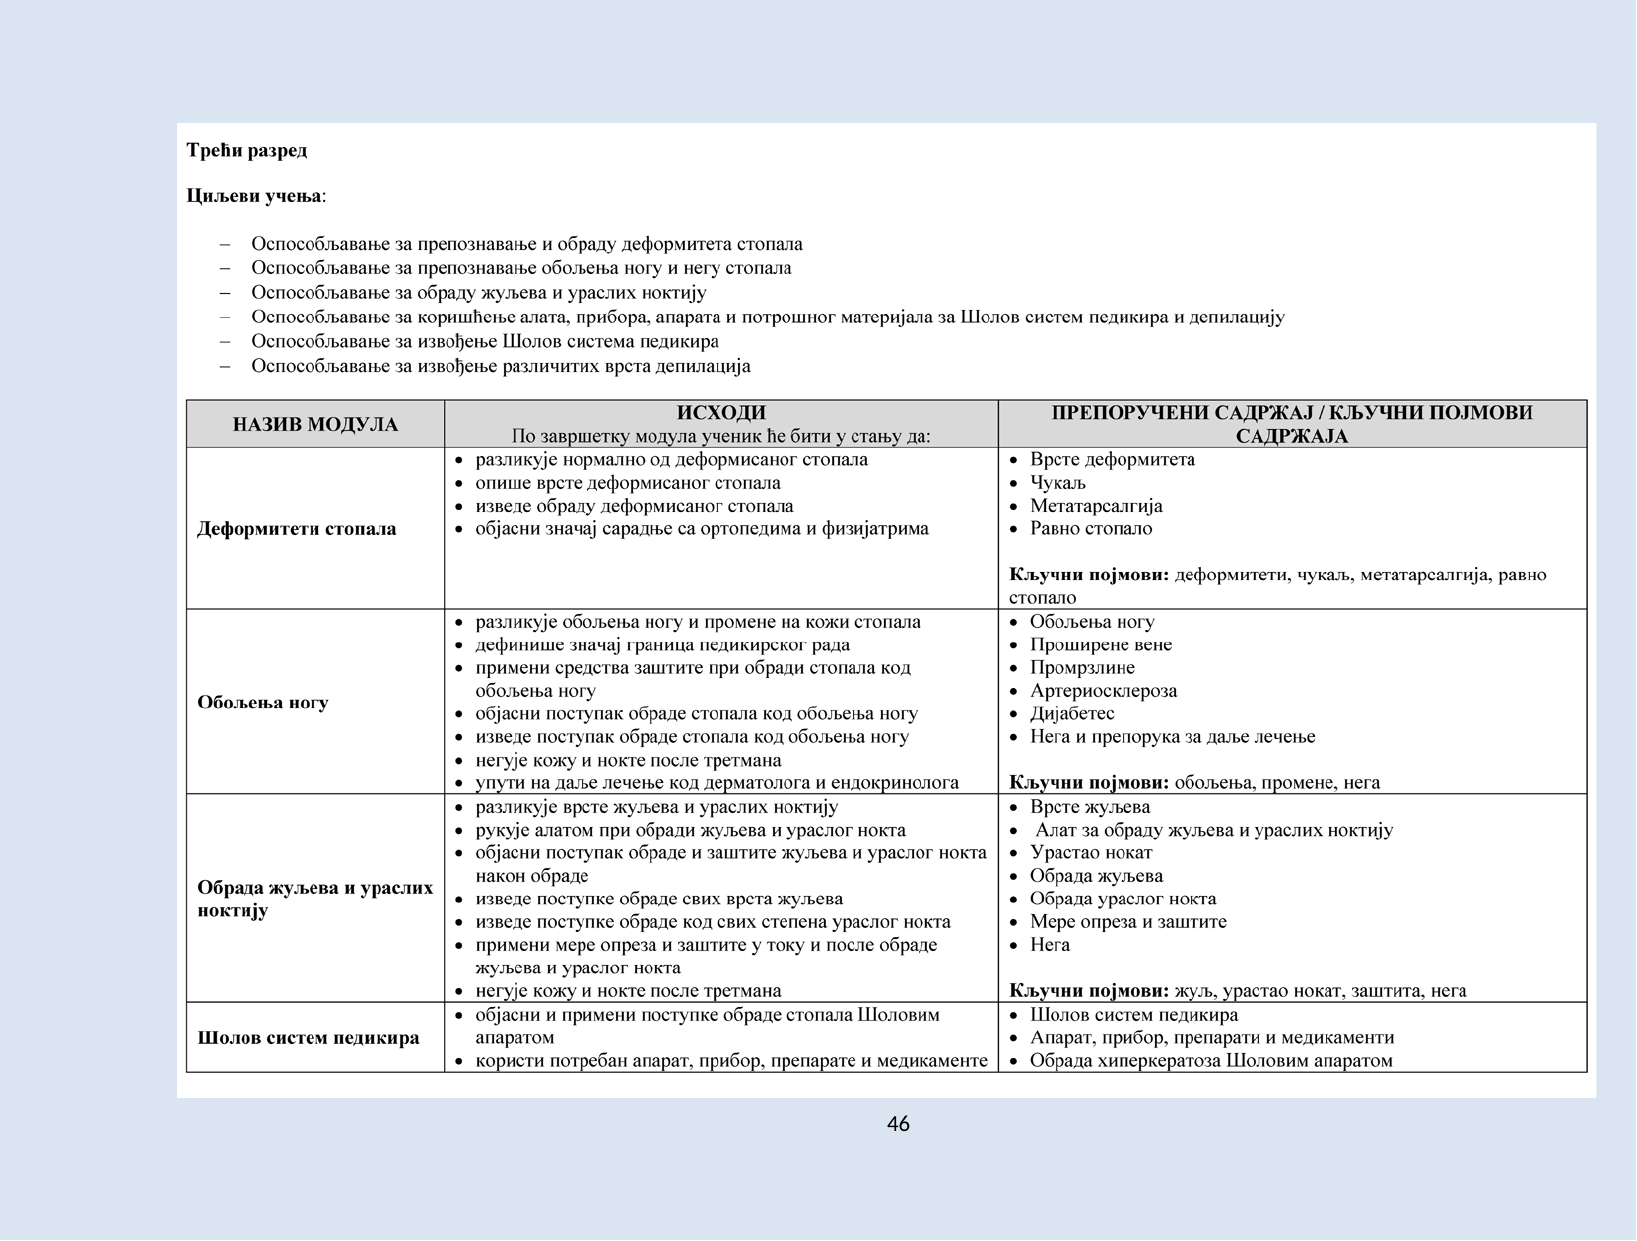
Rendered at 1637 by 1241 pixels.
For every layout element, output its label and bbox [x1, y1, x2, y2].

picture [177, 123, 1597, 1098]
